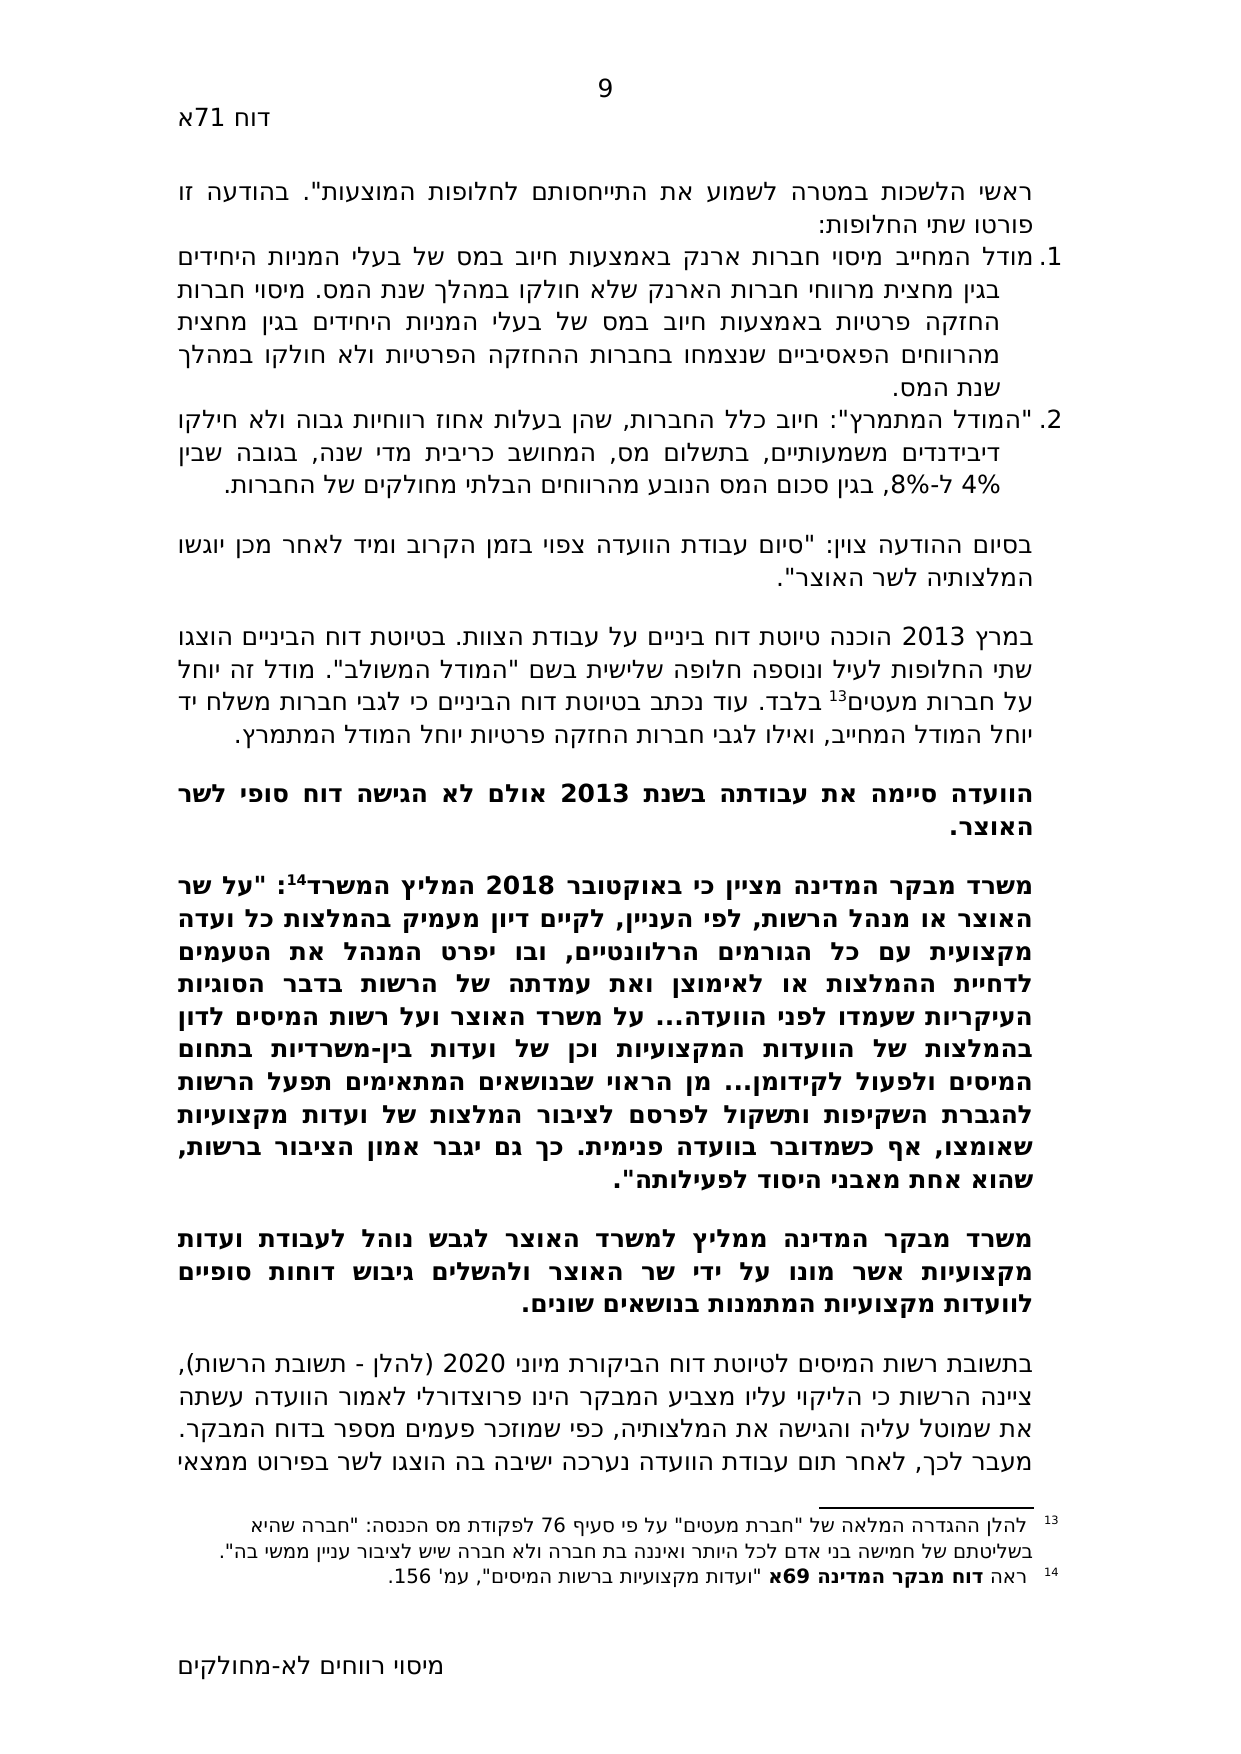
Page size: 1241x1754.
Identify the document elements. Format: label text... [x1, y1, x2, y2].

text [177, 177, 1034, 239]
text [177, 1349, 1033, 1476]
text משרד מבקר המדינה מציין כי באוקטובר 2018 המליץ המשרד: "על שר האוצר או מנהל הרשות, לפי העניין, לקיים דיון מעמיק בהמלצות כל ועדה מקצועית עם כל הגורמים הרלוונטיים, ובו יפרט המנהל את הטעמים לדחיית ההמלצות או לאימוצן ואת עמדתה של הרשות בדבר הסוגיות העיקריות שעמדו לפני הוועדה... על משרד האוצר ועל רשות המיסים לדון בהמלצות של הוועדות המקצועיות וכן של ועדות בין-משרדיות בתחום המיסים ולפעול לקידומן... מן הראוי שבנושאים המתאימים תפעל הרשות להגברת השקיפות ותשקול לפרסם לציבור המלצות של ועדות מקצועיות שאומצו, אף כשמדובר בוועדה פנימית. כך גם יגבר אמון הציבור ברשות, שהוא אחת מאבני היסוד לפעילותה". [177, 872, 1033, 1194]
text במרץ 2013 הוכנה טיוטת דוח ביניים על עבודת הצוות. בטיוטת דוח הביניים הוצגו שתי החלופות לעיל ונוספה חלופה שלישית בשם "המודל המשולב". מודל זה יוחל על חברות מעטים בלבד. עוד נכתב בטיוטת דוח הביניים כי לגבי חברות משלח יד יוחל המודל המחייב, ואילו לגבי חברות החזקה פרטיות יוחל המודל המתמרץ. [177, 622, 1033, 749]
text משרד מבקר המדינה ממליץ למשרד האוצר לגבש נוהל לעבודת ועדות מקצועיות אשר מונו על ידי שר האוצר ולהשלים גיבוש דוחות סופיים לוועדות מקצועיות המתמנות בנושאים שונים. [177, 1224, 1033, 1319]
text הוועדה סיימה את עבודתה בשנת 2013 אולם לא הגישה דוח סופי לשר האוצר. [177, 779, 1033, 841]
list "המודל המתמרץ": חיוב כלל החברות, שהן בעלות אחוז רווחיות גבוה ולא חילקו דיבידנדים משמעותיים, בתשלום מס, המחושב כריבית מדי שנה, בגובה שבין 4% ל-8%, בגין סכום המס הנובע מהרווחים הבלתי מחולקים של החברות. [177, 405, 1038, 500]
list מודל המחייב מיסוי חברות ארנק באמצעות חיוב במס של בעלי המניות היחידים בגין מחצית מרווחי חברות הארנק שלא חולקו במהלך שנת המס. מיסוי חברות החזקה פרטיות באמצעות חיוב במס של בעלי המניות היחידים בגין מחצית מהרווחים הפאסיביים שנצמחו בחברות ההחזקה הפרטיות ולא חולקו במהלך שנת המס. [177, 242, 1038, 402]
text בסיום ההודעה צוין: "סיום עבודת הוועדה צפוי בזמן הקרוב ומיד לאחר מכן יוגשו המלצותיה לשר האוצר". [177, 530, 1034, 592]
